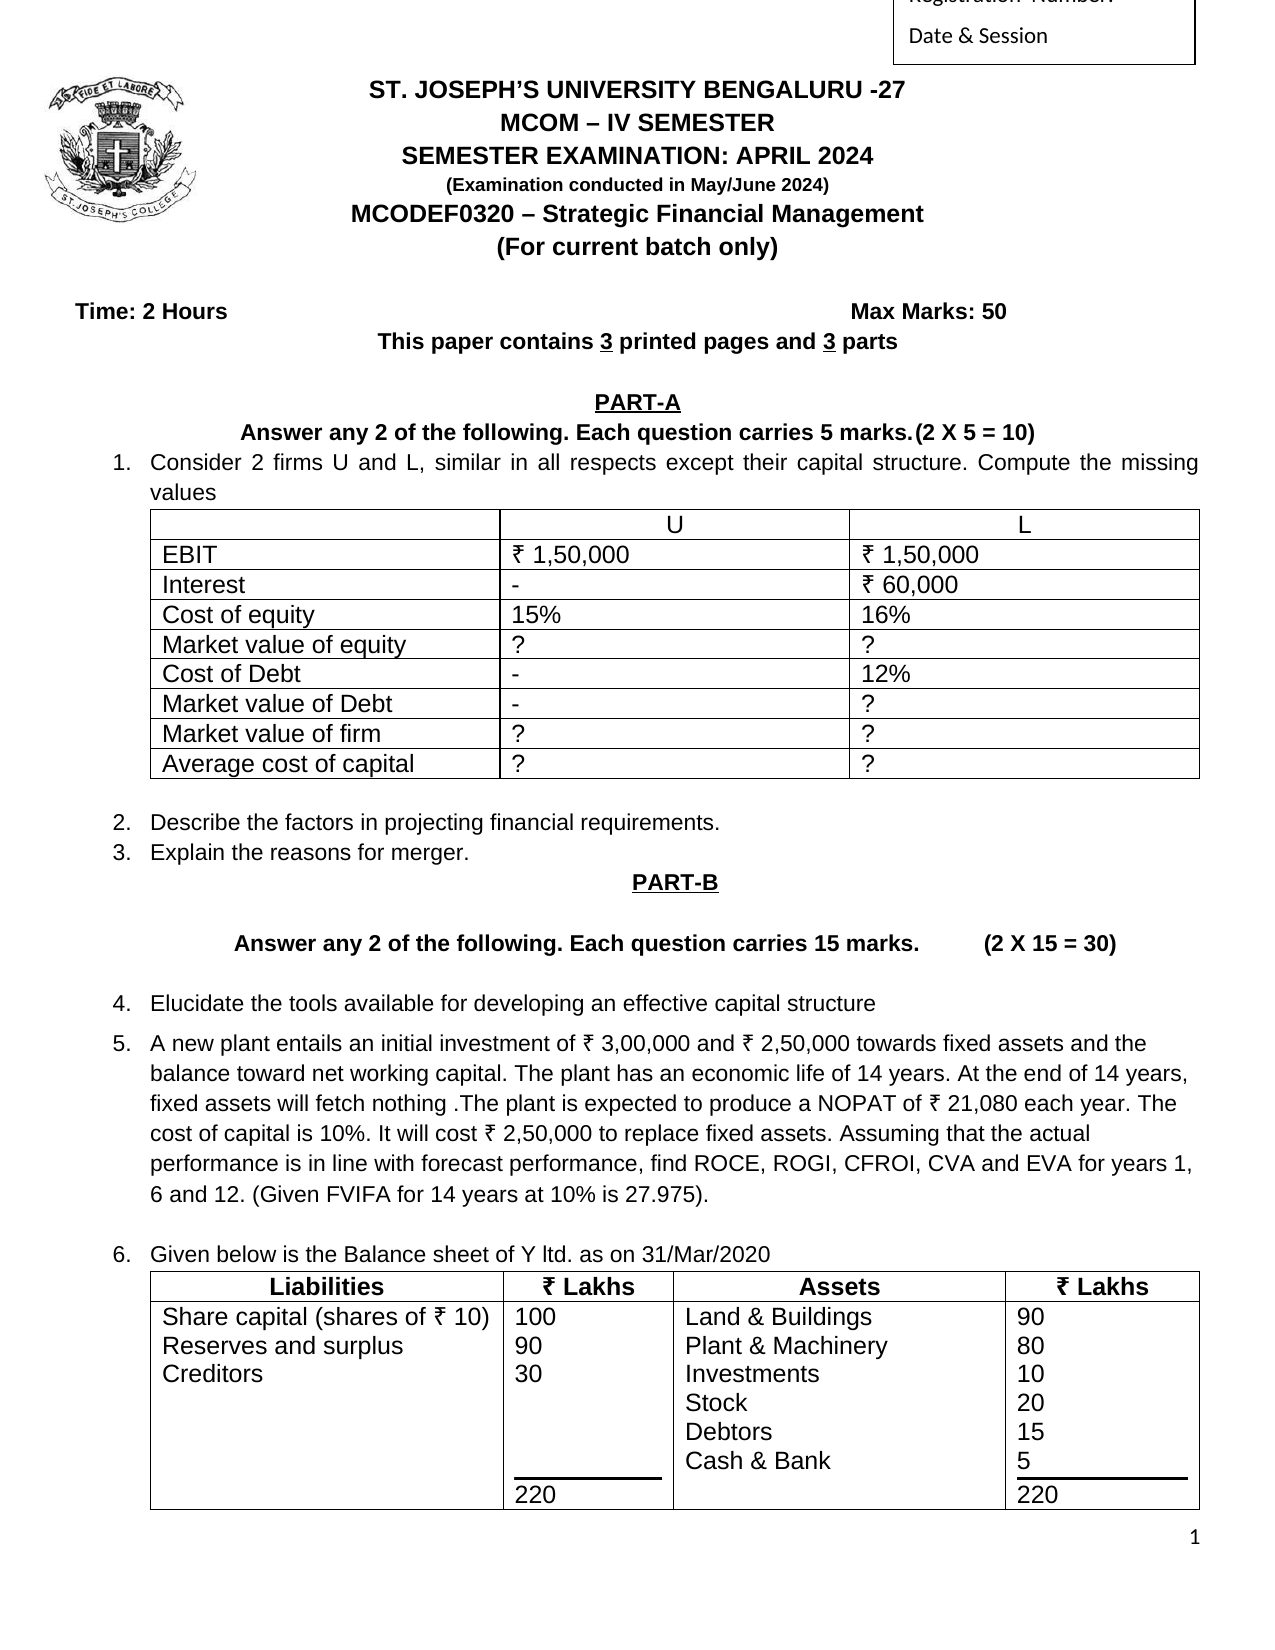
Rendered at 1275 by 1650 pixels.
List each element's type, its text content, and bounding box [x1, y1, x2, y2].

table_cell Market value of firm [151, 719, 499, 748]
table_cell Cost of equity [151, 600, 499, 628]
list Describe the factors in projecting financial requirements. [112, 809, 1200, 835]
table_cell - [501, 659, 849, 688]
list Consider 2 firms U and L, similar in all respects except their capital structure. Compute the missing values [112, 449, 1200, 506]
table_header ₹ Lakhs [1006, 1272, 1199, 1301]
table_cell ? [850, 689, 1199, 718]
text PART-A [75, 388, 1200, 415]
table_cell ₹ 1,50,000 [501, 540, 849, 569]
text SEMESTER EXAMINATION: APRIL 2024 [202, 141, 1200, 170]
table_cell 12% [850, 659, 1199, 688]
text Answer any 2 of the following. Each question carries 5 marks. (2 X 5 = 10) [75, 419, 1200, 445]
table_cell Average cost of capital [151, 749, 499, 777]
table_cell 15% [501, 600, 849, 628]
table_cell ? [850, 630, 1199, 658]
list Given below is the Balance sheet of Y ltd. as on 31/Mar/2020 [112, 1241, 1200, 1267]
list A new plant entails an initial investment of ₹ 3,00,000 and ₹ 2,50,000 towards fixed assets and the balance toward net working capital. The plant has an economic life of 14 years. At the end of 14 years, fixed assets will fetch nothing .The plant is expected to produce a NOPAT of ₹ 21,080 each year. The cost of capital is 10%. It will cost ₹ 2,50,000 to replace fixed assets. Assuming that the actual performance is in line with forecast performance, find ROCE, ROGI, CFROI, CVA and EVA for years 1, 6 and 12. (Given FVIFA for 14 years at 10% is 27.975). [112, 1029, 1200, 1207]
table_cell ? [850, 749, 1199, 777]
table_header Liabilities [151, 1272, 503, 1301]
table_cell Market value of equity [151, 630, 499, 658]
table_cell Land & Buildings Plant & Machinery Investments Stock Debtors Cash & Bank [674, 1302, 1005, 1508]
text MCOM – IV SEMESTER [202, 108, 1200, 137]
text Time: 2 Hours Max Marks: 50 [75, 298, 1200, 324]
table_cell ? [850, 719, 1199, 748]
table_header Assets [674, 1272, 1005, 1301]
picture [43, 75, 202, 224]
table_header ₹ Lakhs [504, 1272, 673, 1301]
text (For current batch only) [75, 232, 1200, 261]
table_cell - [501, 570, 849, 599]
text (Examination conducted in May/June 2024) [202, 174, 1200, 196]
text This paper contains 3 printed pages and 3 parts [75, 328, 1200, 354]
table_cell ? [501, 719, 849, 748]
table_cell 16% [850, 600, 1199, 628]
list Answer any 2 of the following. Each question carries 15 marks. (2 X 15 = 30) [150, 929, 1200, 956]
table_cell - [501, 689, 849, 718]
table_header U [501, 510, 849, 539]
list PART-B [150, 869, 1200, 896]
table_cell EBIT [151, 540, 499, 569]
table_cell ? [501, 749, 849, 777]
text MCODEF0320 – Strategic Financial Management [75, 199, 1200, 228]
table_cell Market value of Debt [151, 689, 499, 718]
table_header [151, 510, 499, 539]
text ST. JOSEPH’S UNIVERSITY BENGALURU -27 [202, 75, 1200, 104]
table_cell ₹ 60,000 [850, 570, 1199, 599]
list Elucidate the tools available for developing an effective capital structure [112, 990, 1200, 1016]
table_cell 100 90 30 220 [504, 1302, 673, 1508]
table_header L [850, 510, 1199, 539]
table_cell Interest [151, 570, 499, 599]
table_cell Cost of Debt [151, 659, 499, 688]
table_cell Share capital (shares of ₹ 10) Reserves and surplus Creditors [151, 1302, 503, 1508]
list Explain the reasons for merger. [112, 839, 1200, 865]
table_cell ₹ 1,50,000 [850, 540, 1199, 569]
table_cell ? [501, 630, 849, 658]
table_cell 90 80 10 20 15 5 220 [1006, 1302, 1199, 1508]
